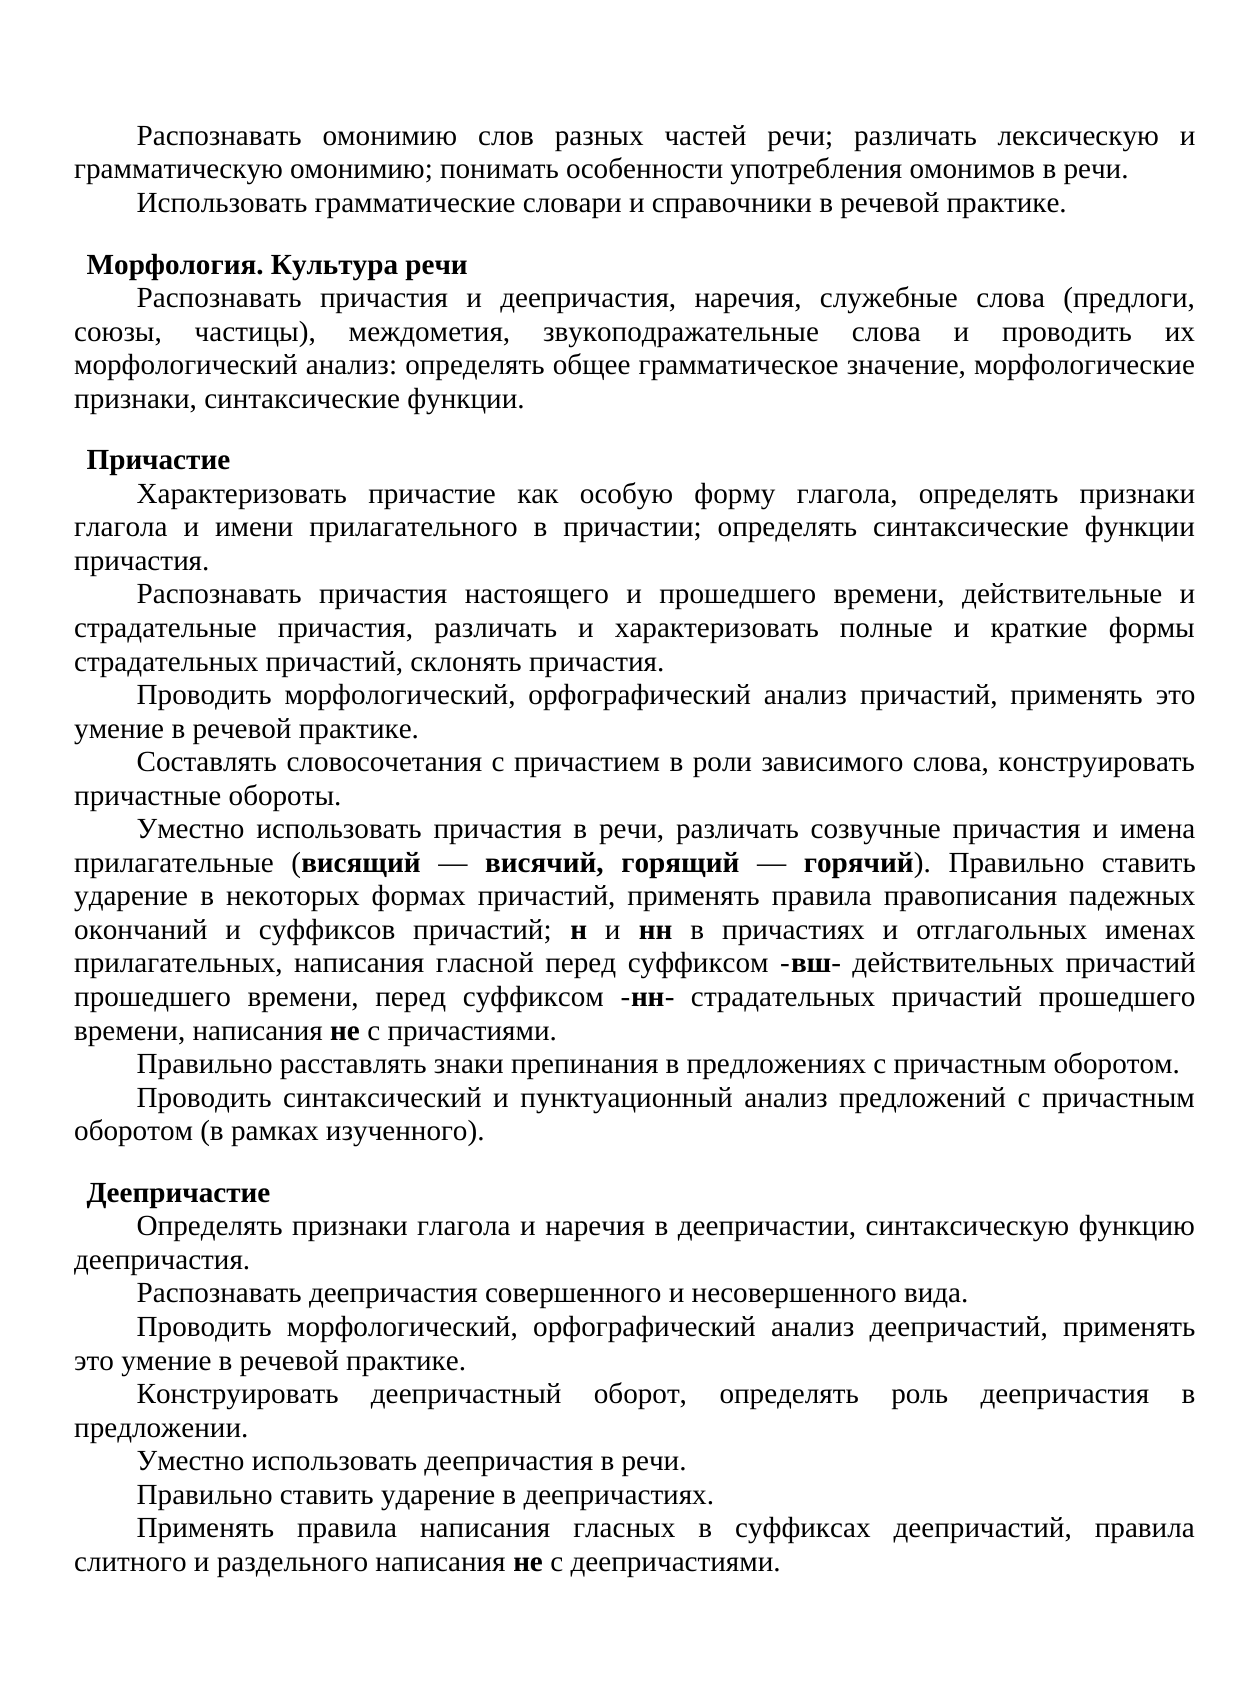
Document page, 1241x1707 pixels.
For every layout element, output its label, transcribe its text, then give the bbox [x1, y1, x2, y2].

text Распознавать причастия настоящего и прошедшего времени, действительные и страдательные причастия, различать и характеризовать полные и краткие формы страдательных причастий, склонять причастия. [74, 577, 1196, 677]
text Применять правила написания гласных в суффиксах деепричастий, правила слитного и раздельного написания не с деепричастиями. [74, 1510, 1196, 1577]
text Проводить синтаксический и пунктуационный анализ предложений с причастным оборотом (в рамках изученного). [74, 1080, 1196, 1147]
text Проводить морфологический, орфографический анализ деепричастий, применять это умение в речевой практике. [74, 1309, 1196, 1376]
text Конструировать деепричастный оборот, определять роль деепричастия в предложении. [74, 1376, 1196, 1443]
text Составлять словосочетания с причастием в роли зависимого слова, конструировать причастные обороты. [74, 744, 1196, 811]
text Распознавать причастия и деепричастия, наречия, служебные слова (предлоги, союзы, частицы), междометия, звукоподражательные слова и проводить их морфологический анализ: определять общее грамматическое значение, морфологические признаки, синтаксические функции. [74, 280, 1196, 414]
text Морфология. Культура речи [86, 247, 1196, 280]
text Использовать грамматические словари и справочники в речевой практике. [74, 185, 1196, 219]
text Проводить морфологический, орфографический анализ причастий, применять это умение в речевой практике. [74, 677, 1196, 744]
text Уместно использовать деепричастия в речи. [74, 1443, 1196, 1477]
text Уместно использовать причастия в речи, различать созвучные причастия и имена прилагательные (висящий — висячий, горящий — горячий). Правильно ставить ударение в некоторых формах причастий, применять правила правописания падежных окончаний и суффиксов причастий; н и нн в причастиях и отглагольных именах прилагательных, написания гласной перед суффиксом -вш- действительных причастий прошедшего времени, перед суффиксом -нн- страдательных причастий прошедшего времени, написания не с причастиями. [74, 811, 1196, 1046]
text Деепричастие [86, 1175, 1196, 1208]
text Правильно расставлять знаки препинания в предложениях с причастным оборотом. [74, 1046, 1196, 1080]
text Распознавать омонимию слов разных частей речи; различать лексическую и грамматическую омонимию; понимать особенности употребления омонимов в речи. [74, 118, 1196, 185]
text Характеризовать причастие как особую форму глагола, определять признаки глагола и имени прилагательного в причастии; определять синтаксические функции причастия. [74, 476, 1196, 577]
text Распознавать деепричастия совершенного и несовершенного вида. [74, 1276, 1196, 1309]
text Причастие [86, 442, 1196, 476]
text Правильно ставить ударение в деепричастиях. [74, 1477, 1196, 1510]
text Определять признаки глагола и наречия в деепричастии, синтаксическую функцию деепричастия. [74, 1208, 1196, 1276]
